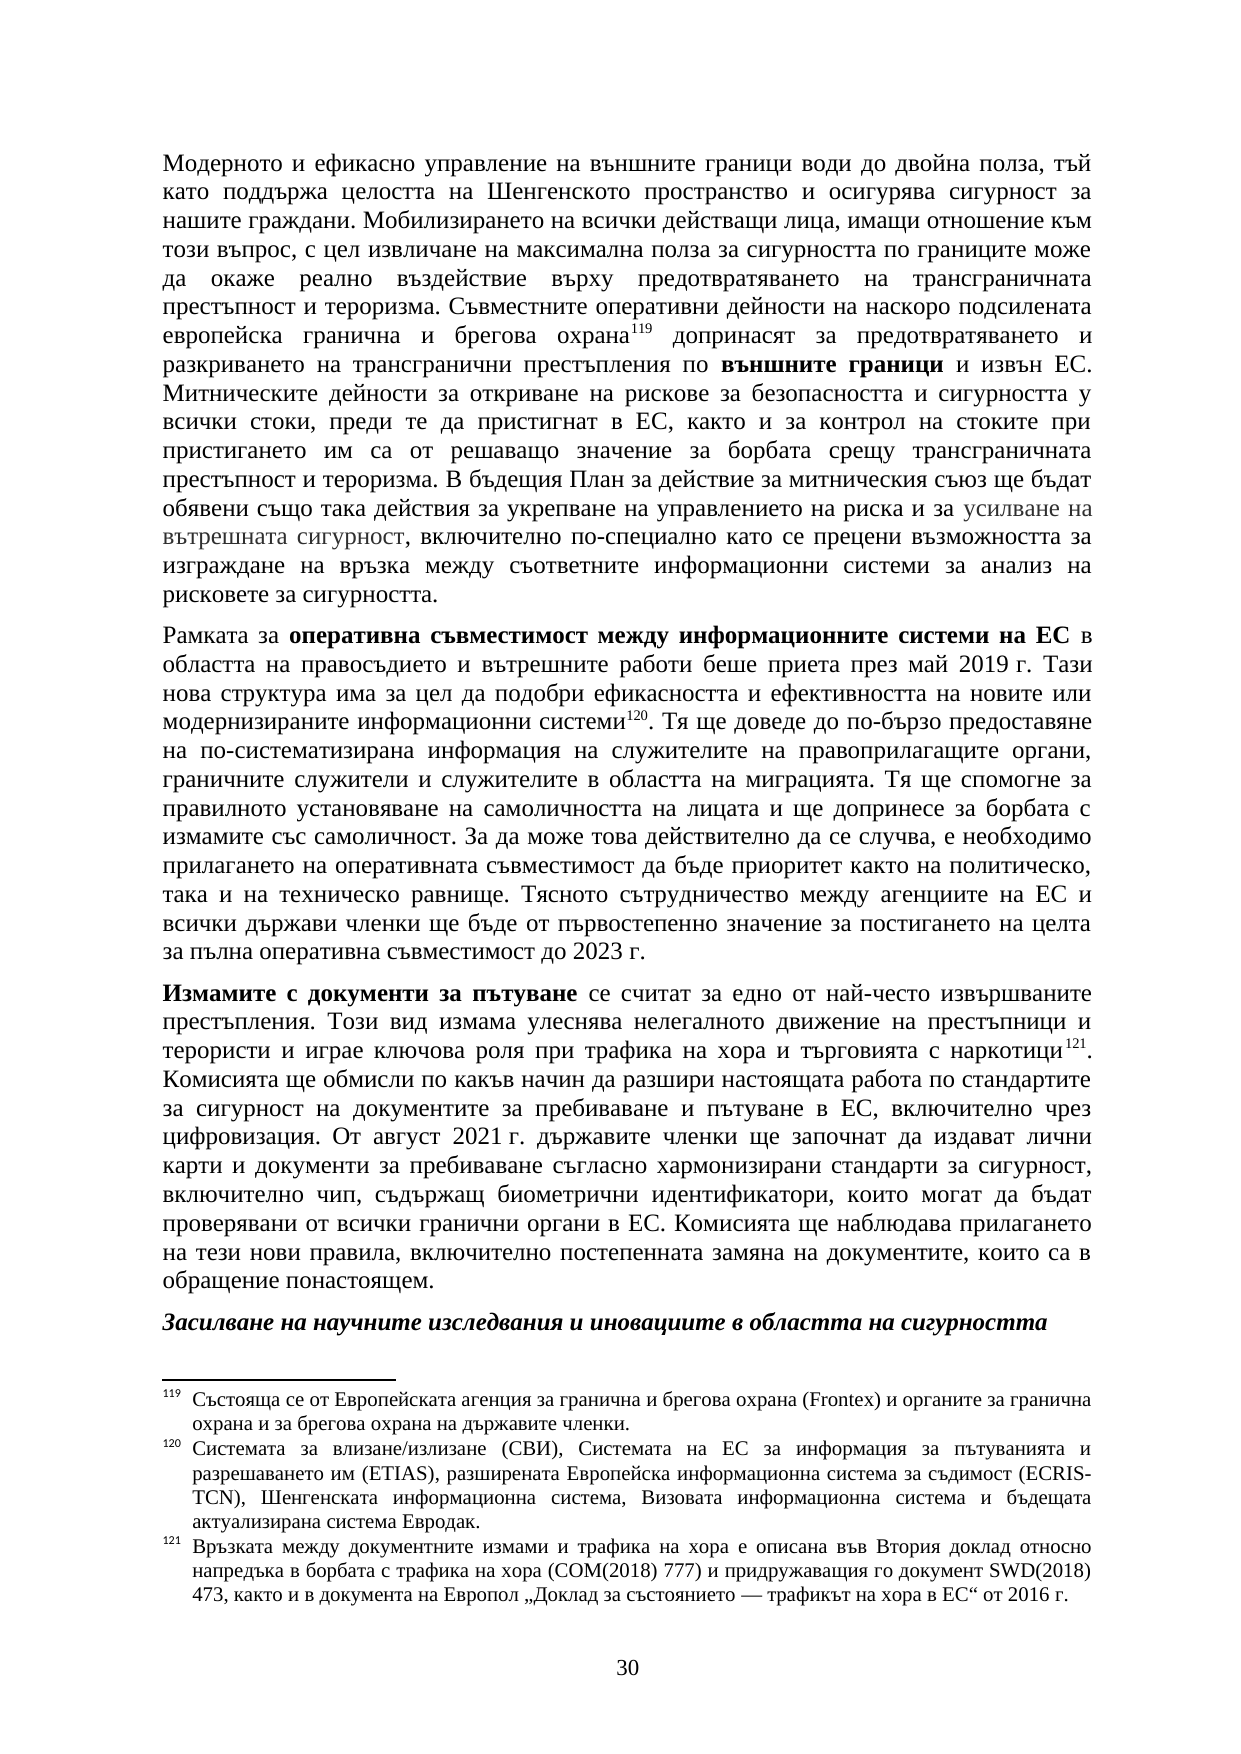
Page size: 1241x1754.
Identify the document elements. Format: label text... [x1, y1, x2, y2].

text Рамката за оперативна съвместимост между информационните системи на ЕС в областта на правосъдието и вътрешните работи беше приета през май 2019 г. Тази нова структура има за цел да подобри ефикасността и ефективността на новите или модернизираните информационни системи. Тя ще доведе до по-бързо предоставяне на по-систематизирана информация на служителите на правоприлагащите органи, граничните служители и служителите в областта на миграцията. Тя ще спомогне за правилното установяване на самоличността на лицата и ще допринесе за борбата с измамите със самоличност. За да може това действително да се случва, е необходимо прилагането на оперативната съвместимост да бъде приоритет както на политическо, така и на техническо равнище. Тясното сътрудничество между агенциите на ЕС и всички държави членки ще бъде от първостепенно значение за постигането на целта за пълна оперативна съвместимост до 2023 г. [162, 620, 1093, 965]
text Засилване на научните изследвания и иновациите в областта на сигурността [162, 1307, 1093, 1335]
text Модерното и ефикасно управление на външните граници води до двойна полза, тъй като поддържа целостта на Шенгенското пространство и осигурява сигурност за нашите граждани. Мобилизирането на всички действащи лица, имащи отношение към този въпрос, с цел извличане на максимална полза за сигурността по границите може да окаже реално въздействие върху предотвратяването на трансграничната престъпност и тероризма. Съвместните оперативни дейности на наскоро подсилената европейска гранична и брегова охрана допринасят за предотвратяването и разкриването на трансгранични престъпления по външните граници и извън ЕС. Митническите дейности за откриване на рискове за безопасността и сигурността у всички стоки, преди те да пристигнат в ЕС, както и за контрол на стоките при пристигането им са от решаващо значение за борбата срещу трансграничната престъпност и тероризма. В бъдещия План за действие за митническия съюз ще бъдат обявени също така действия за укрепване на управлението на риска и за усилване на вътрешната сигурност, включително по-специално като се прецени възможността за изграждане на връзка между съответните информационни системи за анализ на рисковете за сигурността. [162, 148, 1093, 608]
text Измамите с документи за пътуване се считат за едно от най-често извършваните престъпления. Този вид измама улеснява нелегалното движение на престъпници и терористи и играе ключова роля при трафика на хора и търговията с наркотици. Комисията ще обмисли по какъв начин да разшири настоящата работа по стандартите за сигурност на документите за пребиваване и пътуване в ЕС, включително чрез цифровизация. От август 2021 г. държавите членки ще започнат да издават лични карти и документи за пребиваване съгласно хармонизирани стандарти за сигурност, включително чип, съдържащ биометрични идентификатори, които могат да бъдат проверявани от всички гранични органи в ЕС. Комисията ще наблюдава прилагането на тези нови правила, включително постепенната замяна на документите, които са в обращение понастоящем. [162, 978, 1093, 1294]
